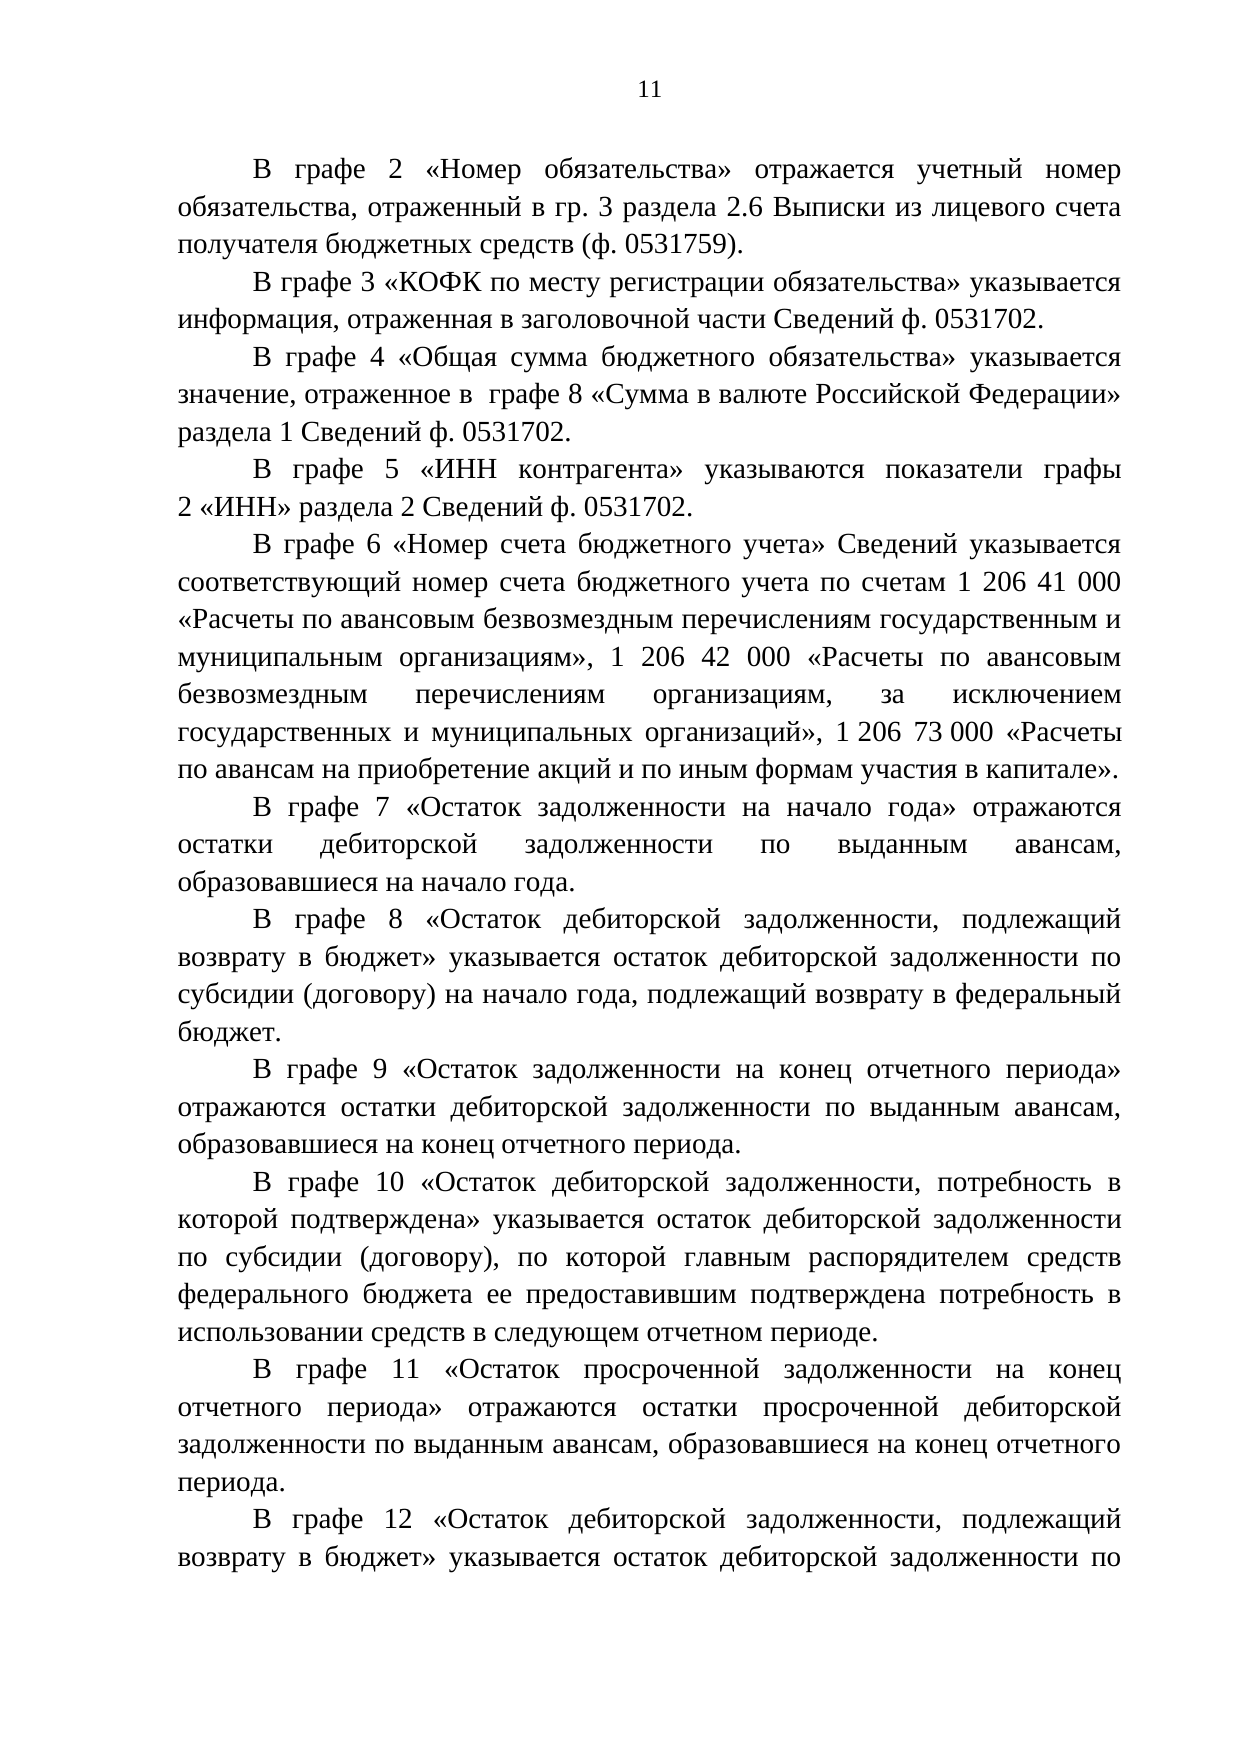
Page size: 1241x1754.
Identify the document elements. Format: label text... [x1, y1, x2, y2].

text В графе 6 «Номер счета бюджетного учета» Сведений указывается соответствующий номер счета бюджетного учета по счетам 1 206 41 000 «Расчеты по авансовым безвозмездным перечислениям государственным и муниципальным организациям», 1 206 42 000 «Расчеты по авансовым безвозмездным перечислениям организациям, за исключением государственных и муниципальных организаций», 1 206 73 000 «Расчеты по авансам на приобретение акций и по иным формам участия в капитале». [177, 523, 1122, 785]
text В графе 9 «Остаток задолженности на конец отчетного периода» отражаются остатки дебиторской задолженности по выданным авансам, образовавшиеся на конец отчетного периода. [177, 1048, 1122, 1160]
text В графе 10 «Остаток дебиторской задолженности, потребность в которой подтверждена» указывается остаток дебиторской задолженности по субсидии (договору), по которой главным распорядителем средств федерального бюджета ее предоставившим подтверждена потребность в использовании средств в следующем отчетном периоде. [177, 1160, 1122, 1348]
text В графе 5 «ИНН контрагента» указываются показатели графы 2 «ИНН» раздела 2 Сведений ф. 0531702. [177, 448, 1122, 523]
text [177, 1498, 1122, 1573]
text В графе 7 «Остаток задолженности на начало года» отражаются остатки дебиторской задолженности по выданным авансам, образовавшиеся на начало года. [177, 785, 1122, 898]
text В графе 8 «Остаток дебиторской задолженности, подлежащий возврату в бюджет» указывается остаток дебиторской задолженности по субсидии (договору) на начало года, подлежащий возврату в федеральный бюджет. [177, 898, 1122, 1048]
text В графе 3 «КОФК по месту регистрации обязательства» указывается информация, отраженная в заголовочной части Сведений ф. 0531702. [177, 260, 1122, 335]
text В графе 2 «Номер обязательства» отражается учетный номер обязательства, отраженный в гр. 3 раздела 2.6 Выписки из лицевого счета получателя бюджетных средств (ф. 0531759). [177, 148, 1122, 260]
text В графе 11 «Остаток просроченной задолженности на конец отчетного периода» отражаются остатки просроченной дебиторской задолженности по выданным авансам, образовавшиеся на конец отчетного периода. [177, 1348, 1122, 1498]
text В графе 4 «Общая сумма бюджетного обязательства» указывается значение, отраженное в графе 8 «Сумма в валюте Российской Федерации» раздела 1 Сведений ф. 0531702. [177, 335, 1122, 448]
